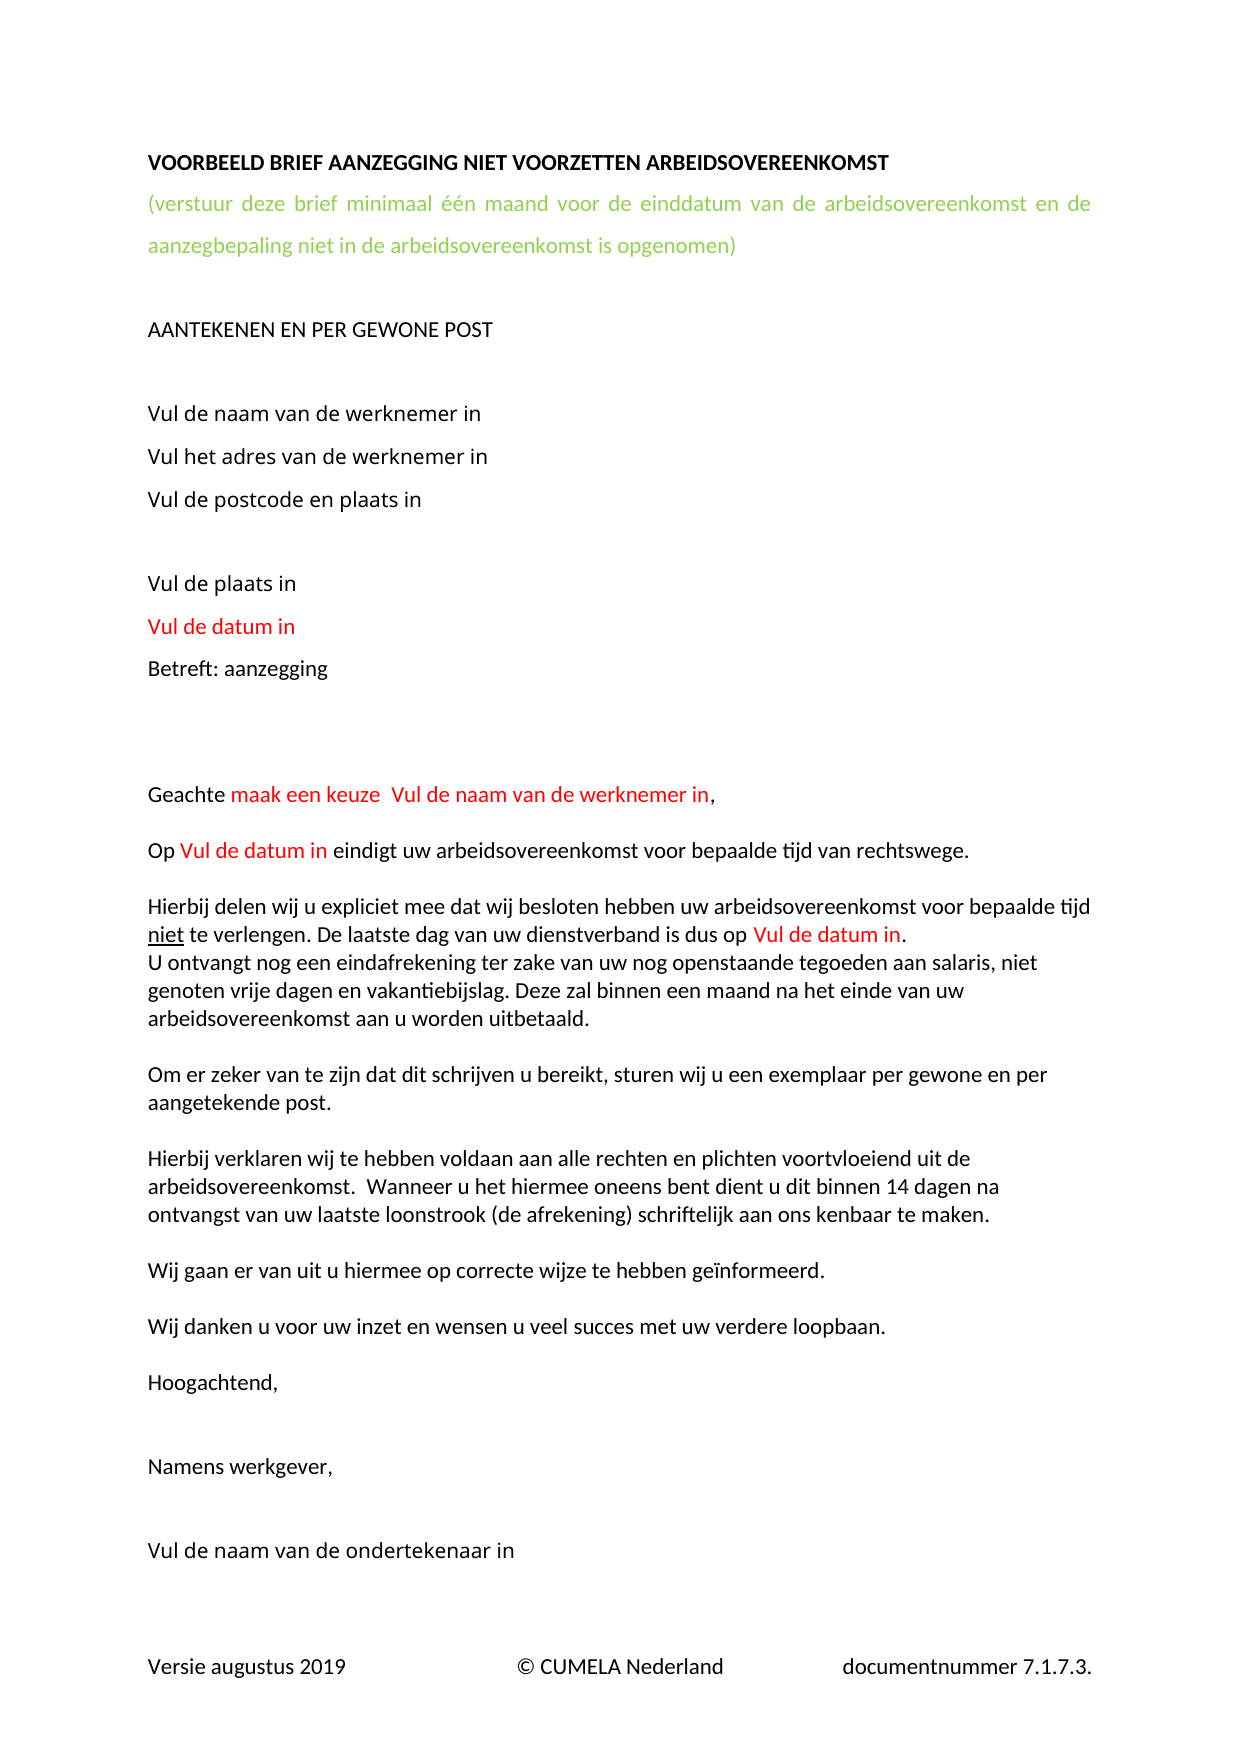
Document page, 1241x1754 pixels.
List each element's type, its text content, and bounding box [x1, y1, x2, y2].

text Hoogachtend, [148, 1368, 1093, 1396]
text (verstuur deze brief minimaal één maand voor de einddatum van de arbeidsovereenkomst en de aanzegbepaling niet in de arbeidsovereenkomst is opgenomen) [148, 189, 1093, 259]
text VOORBEELD BRIEF AANZEGGING NIET VOORZETTEN ARBEIDSOVEREENKOMST [148, 148, 1093, 176]
text Namens werkgever, [148, 1452, 1093, 1480]
text Hierbij delen wij u expliciet mee dat wij besloten hebben uw arbeidsovereenkomst voor bepaalde tijd niet te verlengen. De laatste dag van uw dienstverband is dus op . [148, 892, 1093, 948]
text AANTEKENEN EN PER GEWONE POST [148, 316, 1093, 343]
text Hierbij verklaren wij te hebben voldaan aan alle rechten en plichten voortvloeiend uit de arbeidsovereenkomst. Wanneer u het hiermee oneens bent dient u dit binnen 14 dagen na ontvangst van uw laatste loonstrook (de afrekening) schriftelijk aan ons kenbaar te maken. [148, 1144, 1093, 1228]
text Betreft: aanzegging [148, 654, 1093, 682]
text Geachte , [148, 780, 1093, 808]
text U ontvangt nog een eindafrekening ter zake van uw nog openstaande tegoeden aan salaris, niet genoten vrije dagen en vakantiebijslag. Deze zal binnen een maand na het einde van uw arbeidsovereenkomst aan u worden uitbetaald. [148, 948, 1093, 1032]
text Wij gaan er van uit u hiermee op correcte wijze te hebben geïnformeerd. [148, 1256, 1093, 1284]
text Wij danken u voor uw inzet en wensen u veel succes met uw verdere loopbaan. [148, 1312, 1093, 1340]
text Om er zeker van te zijn dat dit schrijven u bereikt, sturen wij u een exemplaar per gewone en per aangetekende post. [148, 1060, 1093, 1116]
text Op eindigt uw arbeidsovereenkomst voor bepaalde tijd van rechtswege. [148, 836, 1093, 864]
